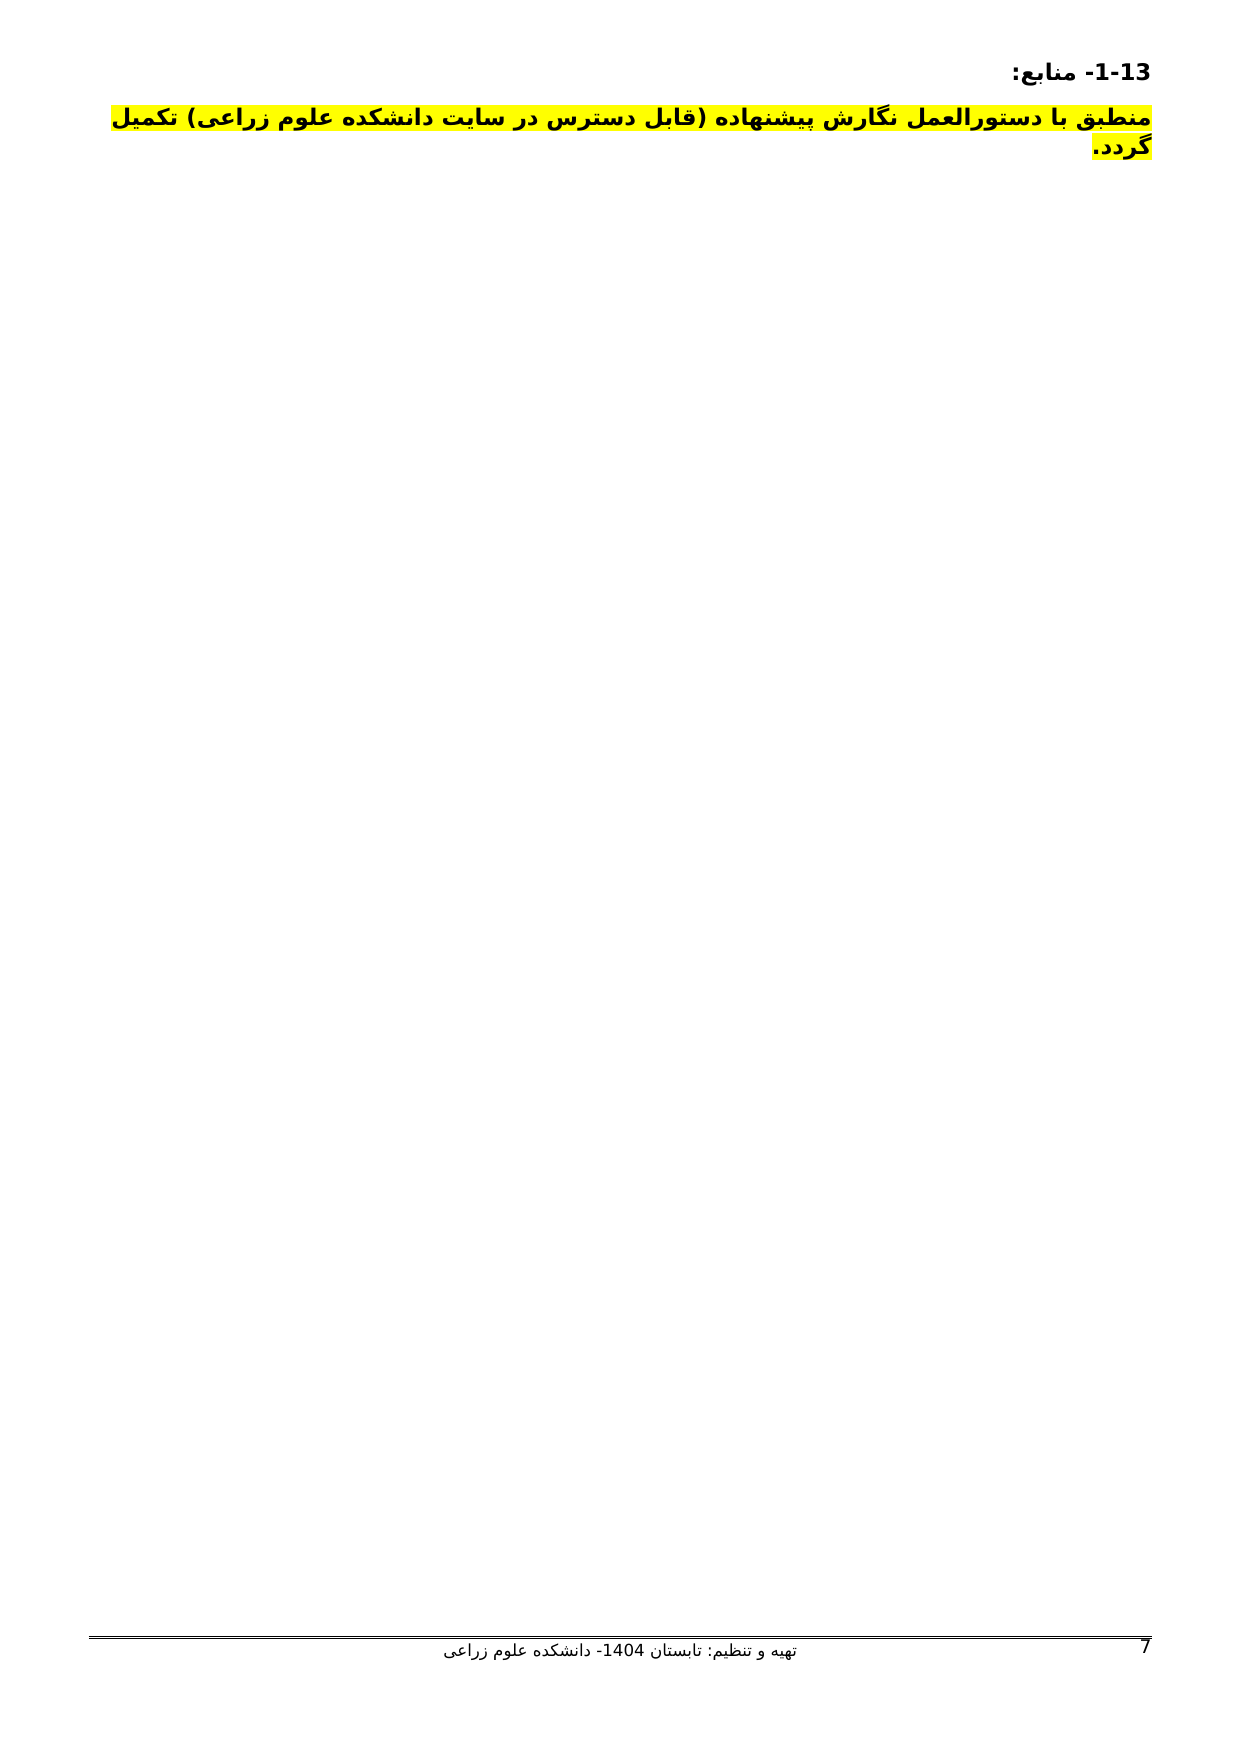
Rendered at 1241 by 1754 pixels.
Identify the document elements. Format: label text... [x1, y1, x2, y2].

text منطبق با دستورالعمل نگارش پیشنهاده (قابل دسترس در سایت دانشکده علوم زراعی) تکمیل گردد. [89, 104, 1152, 160]
text 1-13- منابع: [89, 59, 1152, 86]
